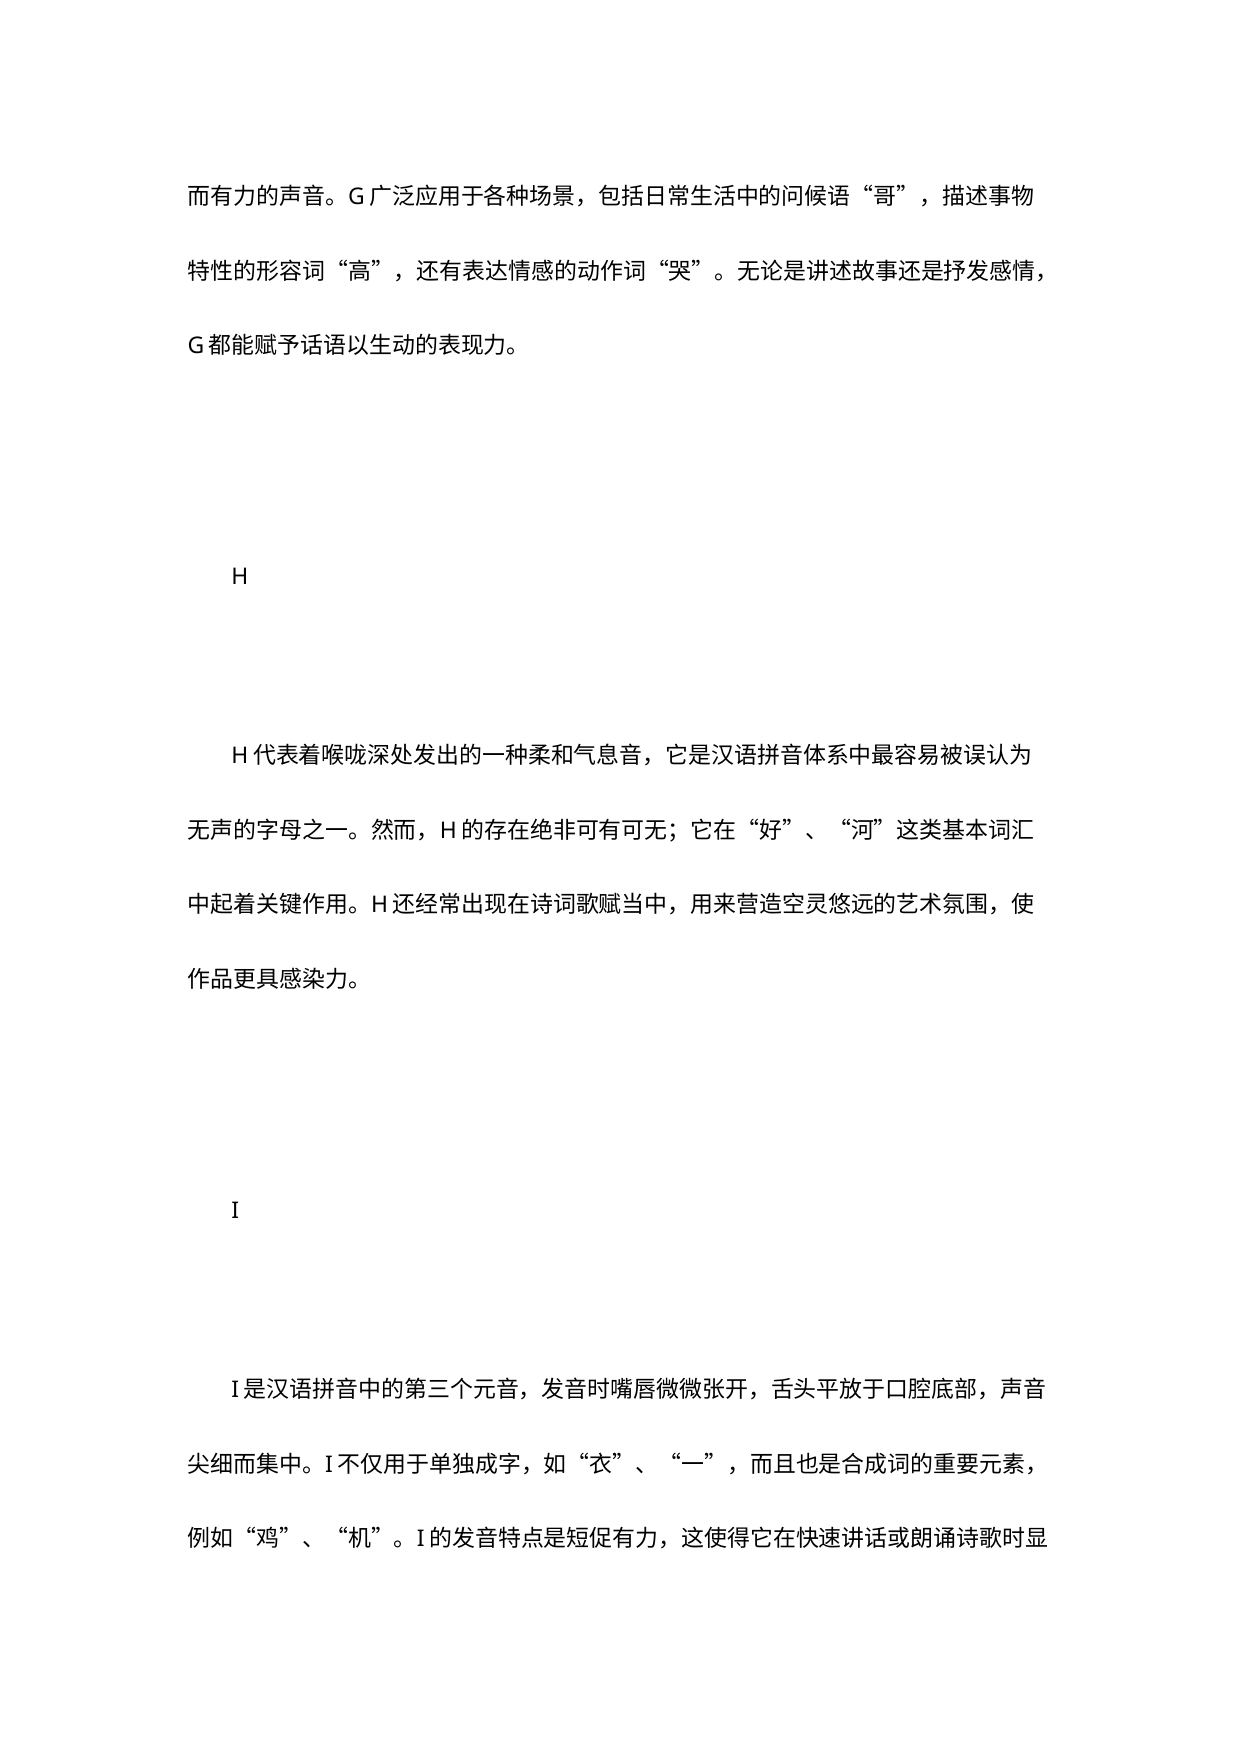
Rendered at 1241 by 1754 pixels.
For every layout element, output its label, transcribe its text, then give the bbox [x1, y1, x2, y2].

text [187, 1355, 1053, 1569]
text H代表着喉咙深处发出的一种柔和气息音，它是汉语拼音体系中最容易被误认为无声的字母之一。然而，H的存在绝非可有可无；它在“好”、“河”这类基本词汇中起着关键作用。H还经常出现在诗词歌赋当中，用来营造空灵悠远的艺术氛围，使作品更具感染力。 [187, 721, 1053, 1010]
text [187, 162, 1053, 376]
text H [187, 559, 1053, 592]
text I [187, 1193, 1053, 1226]
